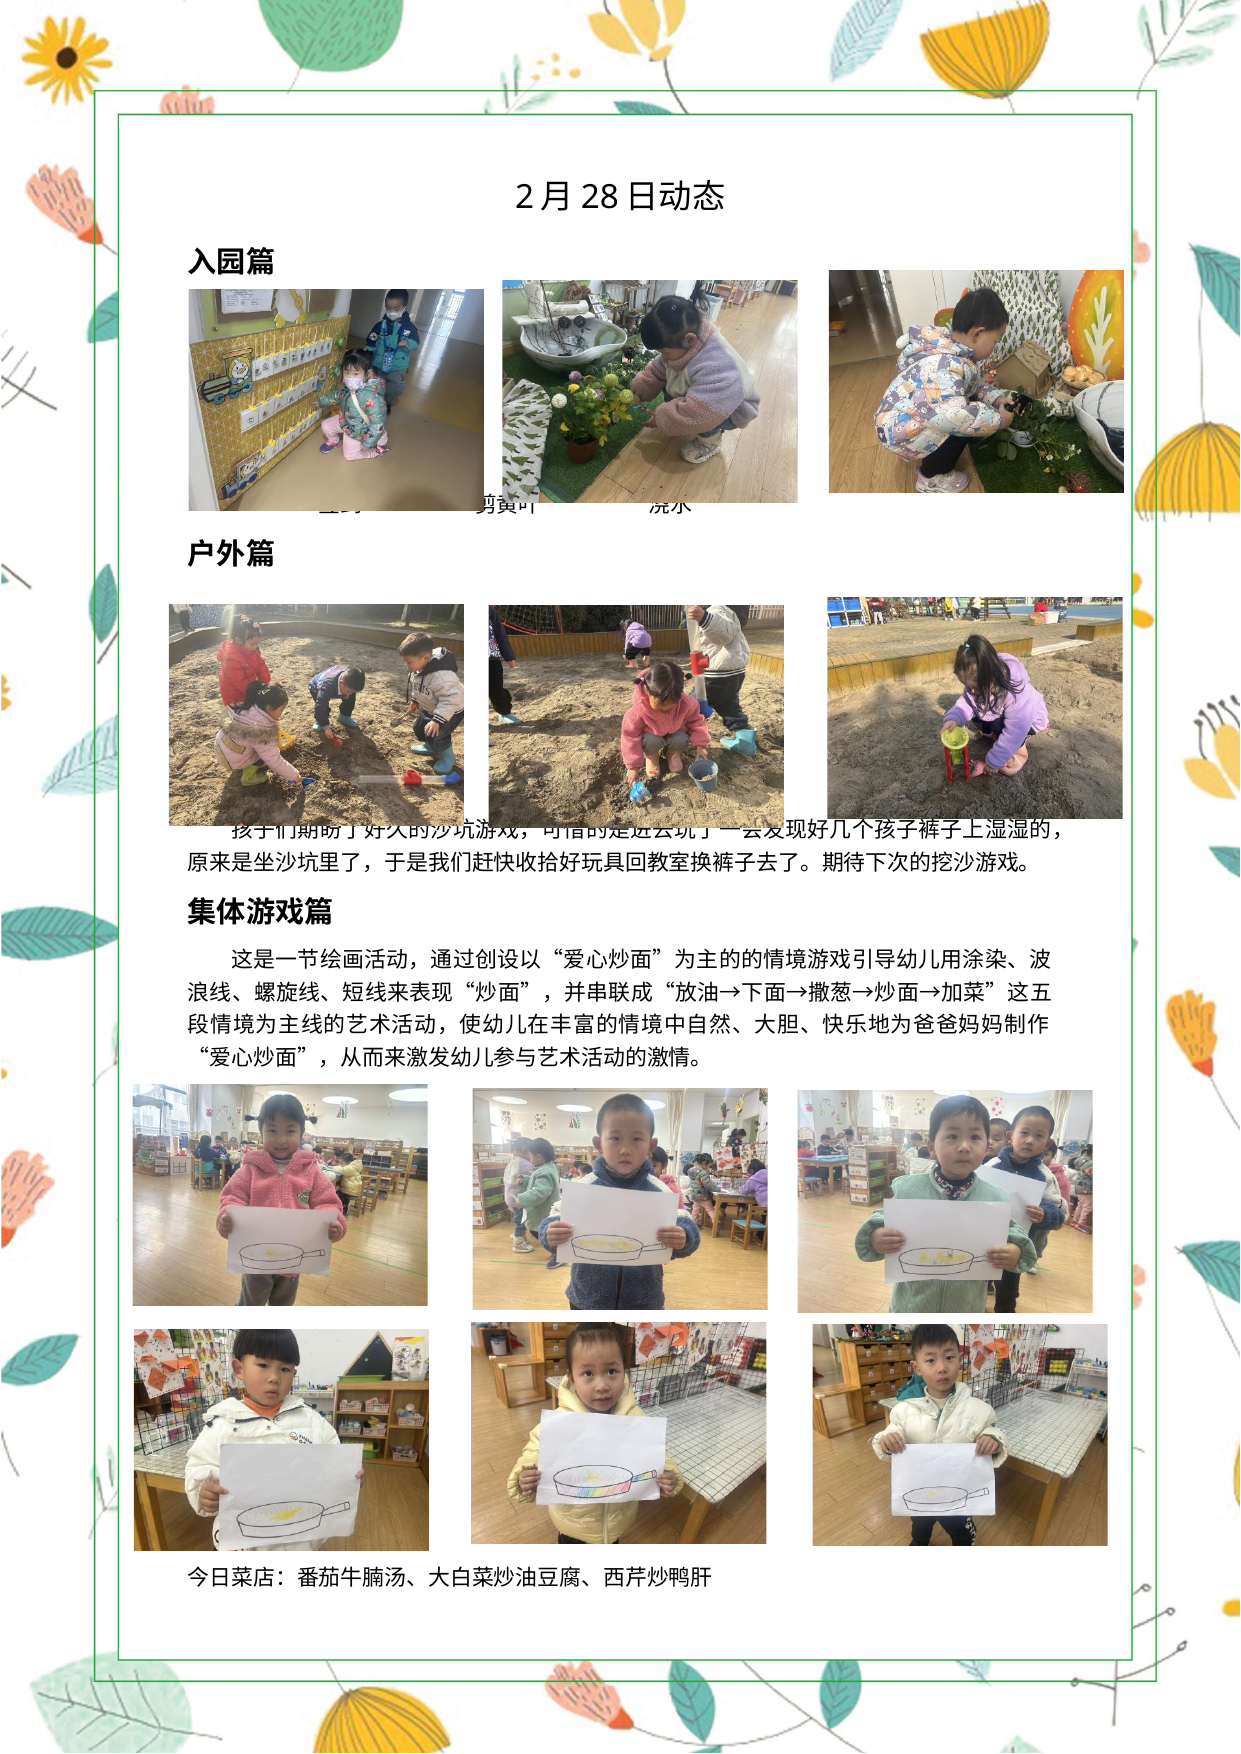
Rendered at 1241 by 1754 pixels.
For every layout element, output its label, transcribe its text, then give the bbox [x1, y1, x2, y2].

text 签到 剪黄叶 浇水 [187, 487, 1053, 519]
text 这是一节绘画活动，通过创设以“爱心炒面”为主的的情境游戏引导幼儿用涂染、波浪线、螺旋线、短线来表现“炒面”，并串联成“放油→下面→撒葱→炒面→加菜”这五段情境为主线的艺术活动，使幼儿在丰富的情境中自然、大胆、快乐地为爸爸妈妈制作“爱心炒面”，从而来激发幼儿参与艺术活动的激情。 [187, 942, 1053, 1072]
text 生活活动篇 [187, 1494, 1053, 1559]
text 入园篇 [187, 227, 1053, 292]
text 2月28日动态 [187, 162, 1053, 227]
picture [1, 0, 1240, 1753]
text 户外篇 [187, 519, 1053, 584]
text 今日菜店：番茄牛腩汤、大白菜炒油豆腐、西芹炒鸭肝 [187, 1559, 1053, 1592]
text 集体游戏篇 [187, 877, 1053, 942]
text 孩子们期盼了好久的沙坑游戏，可惜的是进去玩了一会发现好几个孩子裤子上湿湿的，原来是坐沙坑里了，于是我们赶快收拾好玩具回教室换裤子去了。期待下次的挖沙游戏。 [187, 812, 1053, 877]
